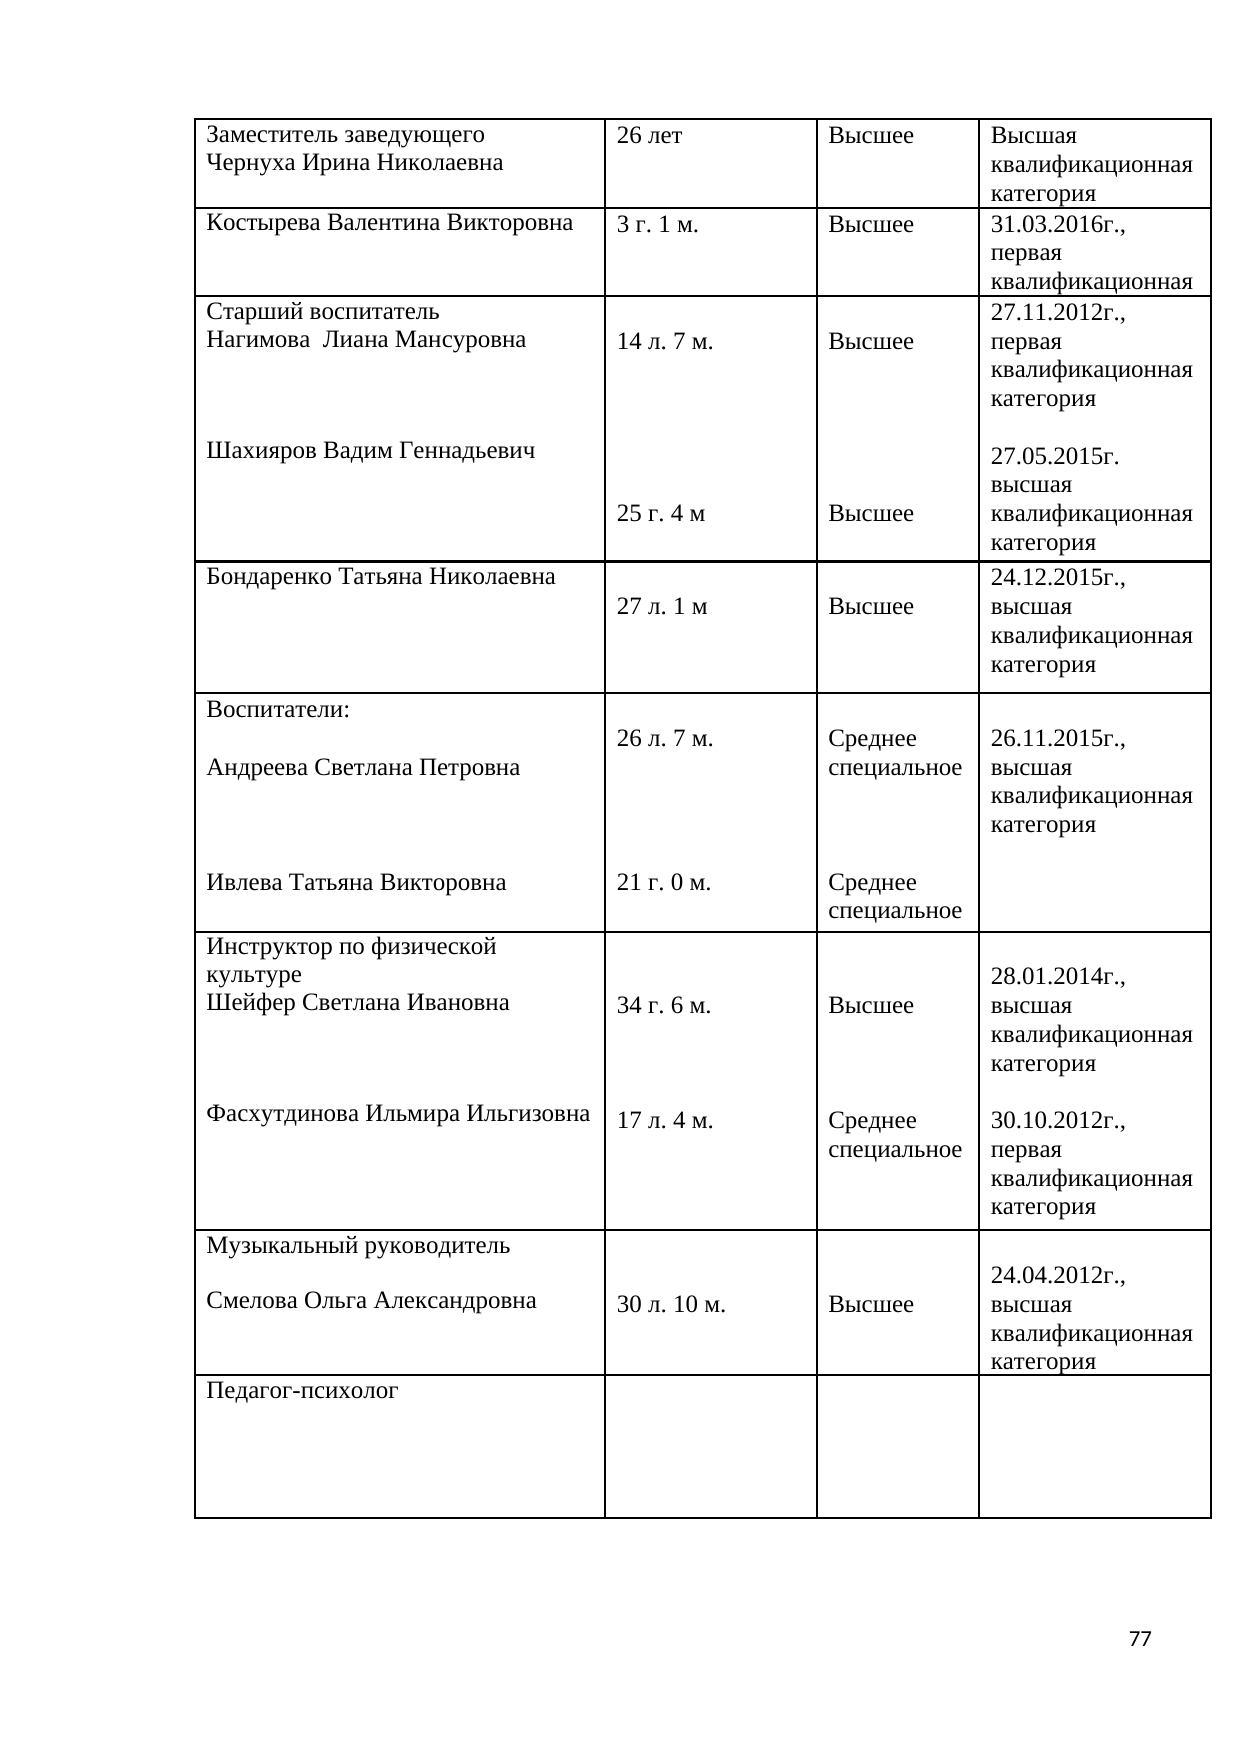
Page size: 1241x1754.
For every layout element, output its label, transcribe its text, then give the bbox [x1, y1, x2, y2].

table_cell 24.12.2015г., высшая квалификационная категория [980, 563, 1210, 692]
table_cell 26 лет [606, 120, 816, 207]
table_cell 3 г. 1 м. [606, 209, 816, 295]
table_cell Высшее Среднее специальное [818, 933, 978, 1229]
table_cell [980, 1376, 1210, 1517]
table_cell 14 л. 7 м. 25 г. 4 м [606, 297, 816, 560]
table_cell Среднее специальное Среднее специальное [818, 694, 978, 931]
table_cell 26 л. 7 м. 21 г. 0 м. [606, 694, 816, 931]
table_cell 30 л. 10 м. [606, 1231, 816, 1374]
table_cell 24.04.2012г., высшая квалификационная категория [980, 1231, 1210, 1374]
table_cell 27.11.2012г., первая квалификационная категория 27.05.2015г. высшая квалификационная категория [980, 297, 1210, 560]
table_cell Высшее Высшее [818, 297, 978, 560]
table_cell 28.01.2014г., высшая квалификационная категория 30.10.2012г., первая квалификационная категория [980, 933, 1210, 1229]
table_cell 27 л. 1 м [606, 563, 816, 692]
table_cell 26.11.2015г., высшая квалификационная категория [980, 694, 1210, 931]
table_cell Воспитатели: Андреева Светлана Петровна Ивлева Татьяна Викторовна [196, 694, 604, 931]
table_cell Высшее [818, 563, 978, 692]
table_cell Высшее [818, 1231, 978, 1374]
table_cell [606, 1376, 816, 1517]
table_cell Высшее [818, 209, 978, 295]
table_cell Инструктор по физической культуре Шейфер Светлана Ивановна Фасхутдинова Ильмира Ильгизовна [196, 933, 604, 1229]
table_cell Бондаренко Татьяна Николаевна [196, 563, 604, 692]
table_cell 34 г. 6 м. 17 л. 4 м. [606, 933, 816, 1229]
table_cell Старший воспитатель Нагимова Лиана Мансуровна Шахияров Вадим Геннадьевич [196, 297, 604, 560]
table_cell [980, 120, 1210, 207]
table_cell Заместитель заведующего Чернуха Ирина Николаевна [196, 120, 604, 207]
table_cell Педагог-психолог [196, 1376, 604, 1517]
table_cell Музыкальный руководитель Смелова Ольга Александровна [196, 1231, 604, 1374]
table_cell 31.03.2016г., первая квалификационная категория [980, 209, 1210, 295]
table_cell [818, 1376, 978, 1517]
table_cell Костырева Валентина Викторовна [196, 209, 604, 295]
table_cell Высшее [818, 120, 978, 207]
